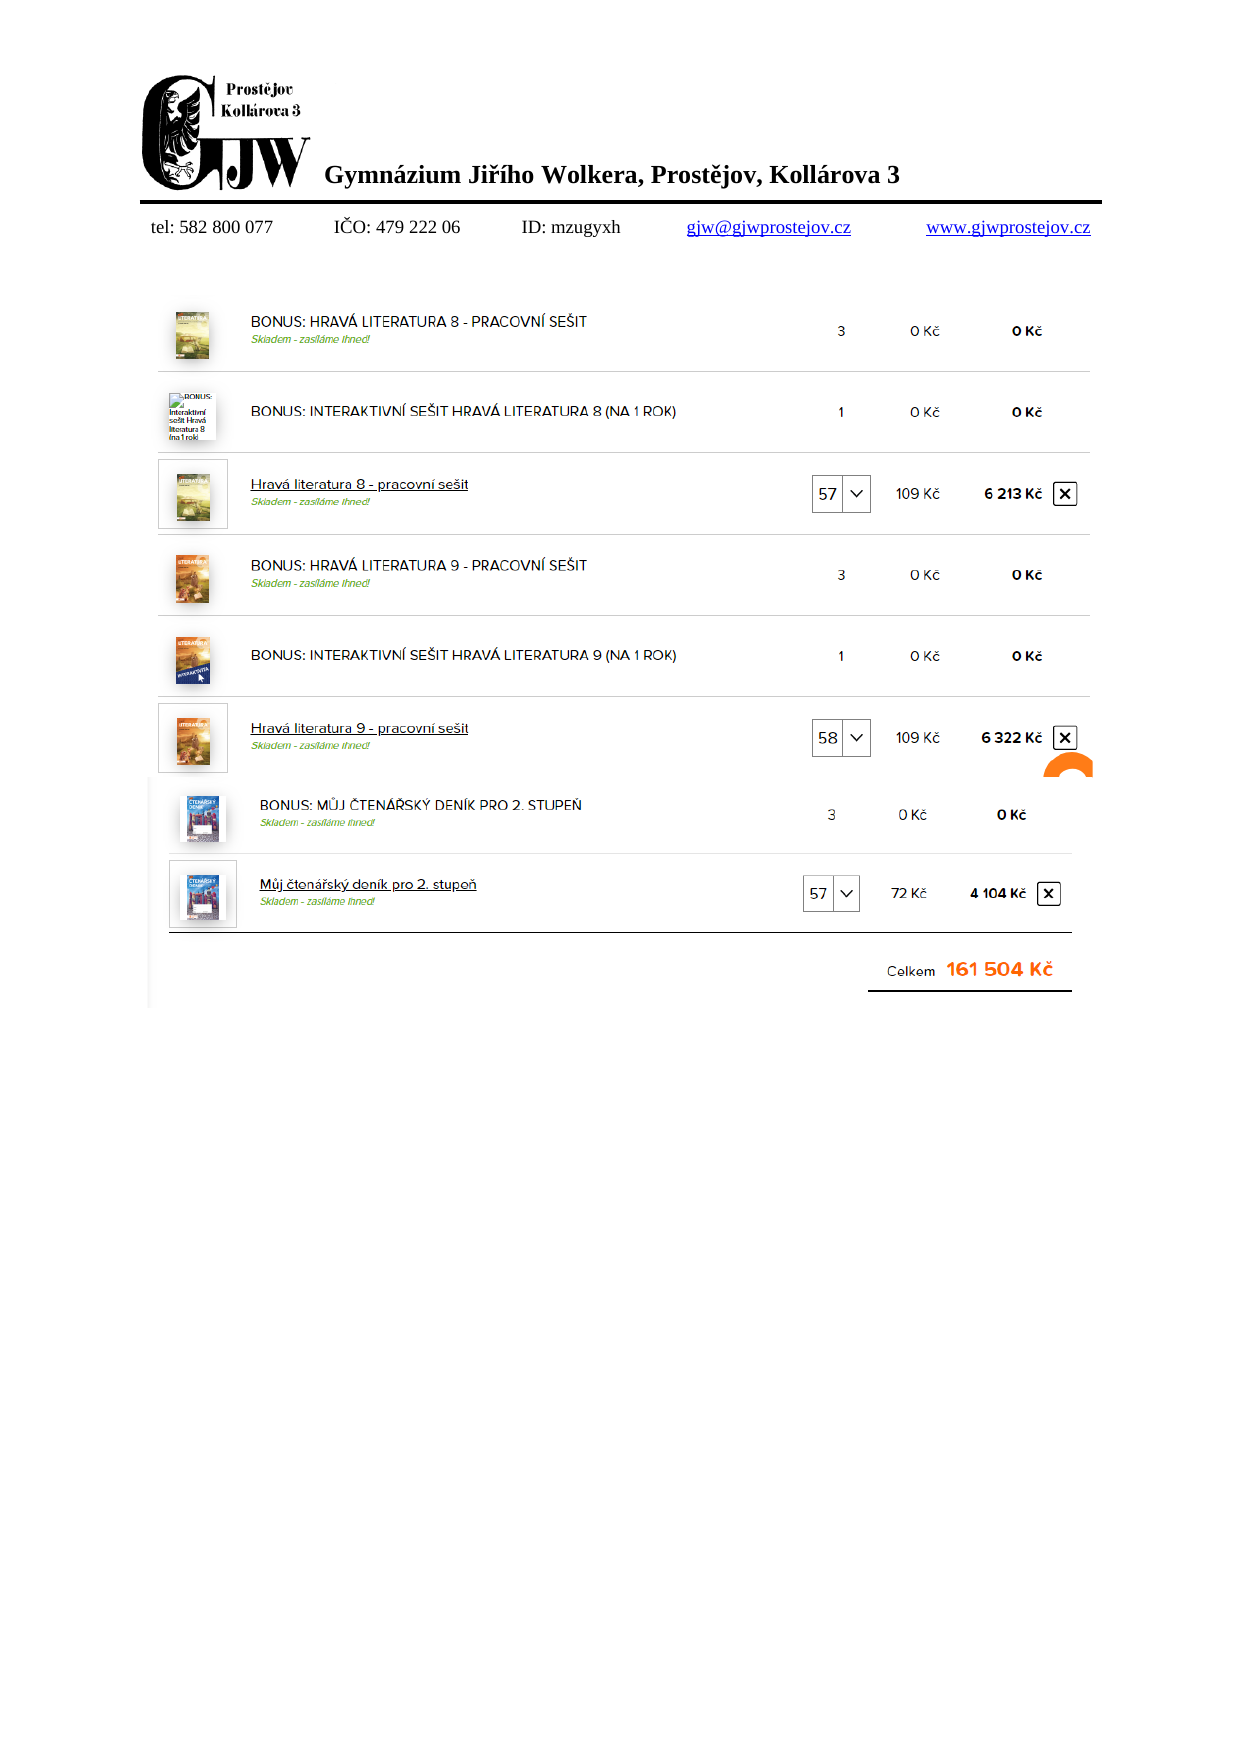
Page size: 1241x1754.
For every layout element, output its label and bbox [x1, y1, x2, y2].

picture [140, 204, 350, 208]
picture [147, 295, 1093, 1008]
picture [140, 69, 350, 200]
